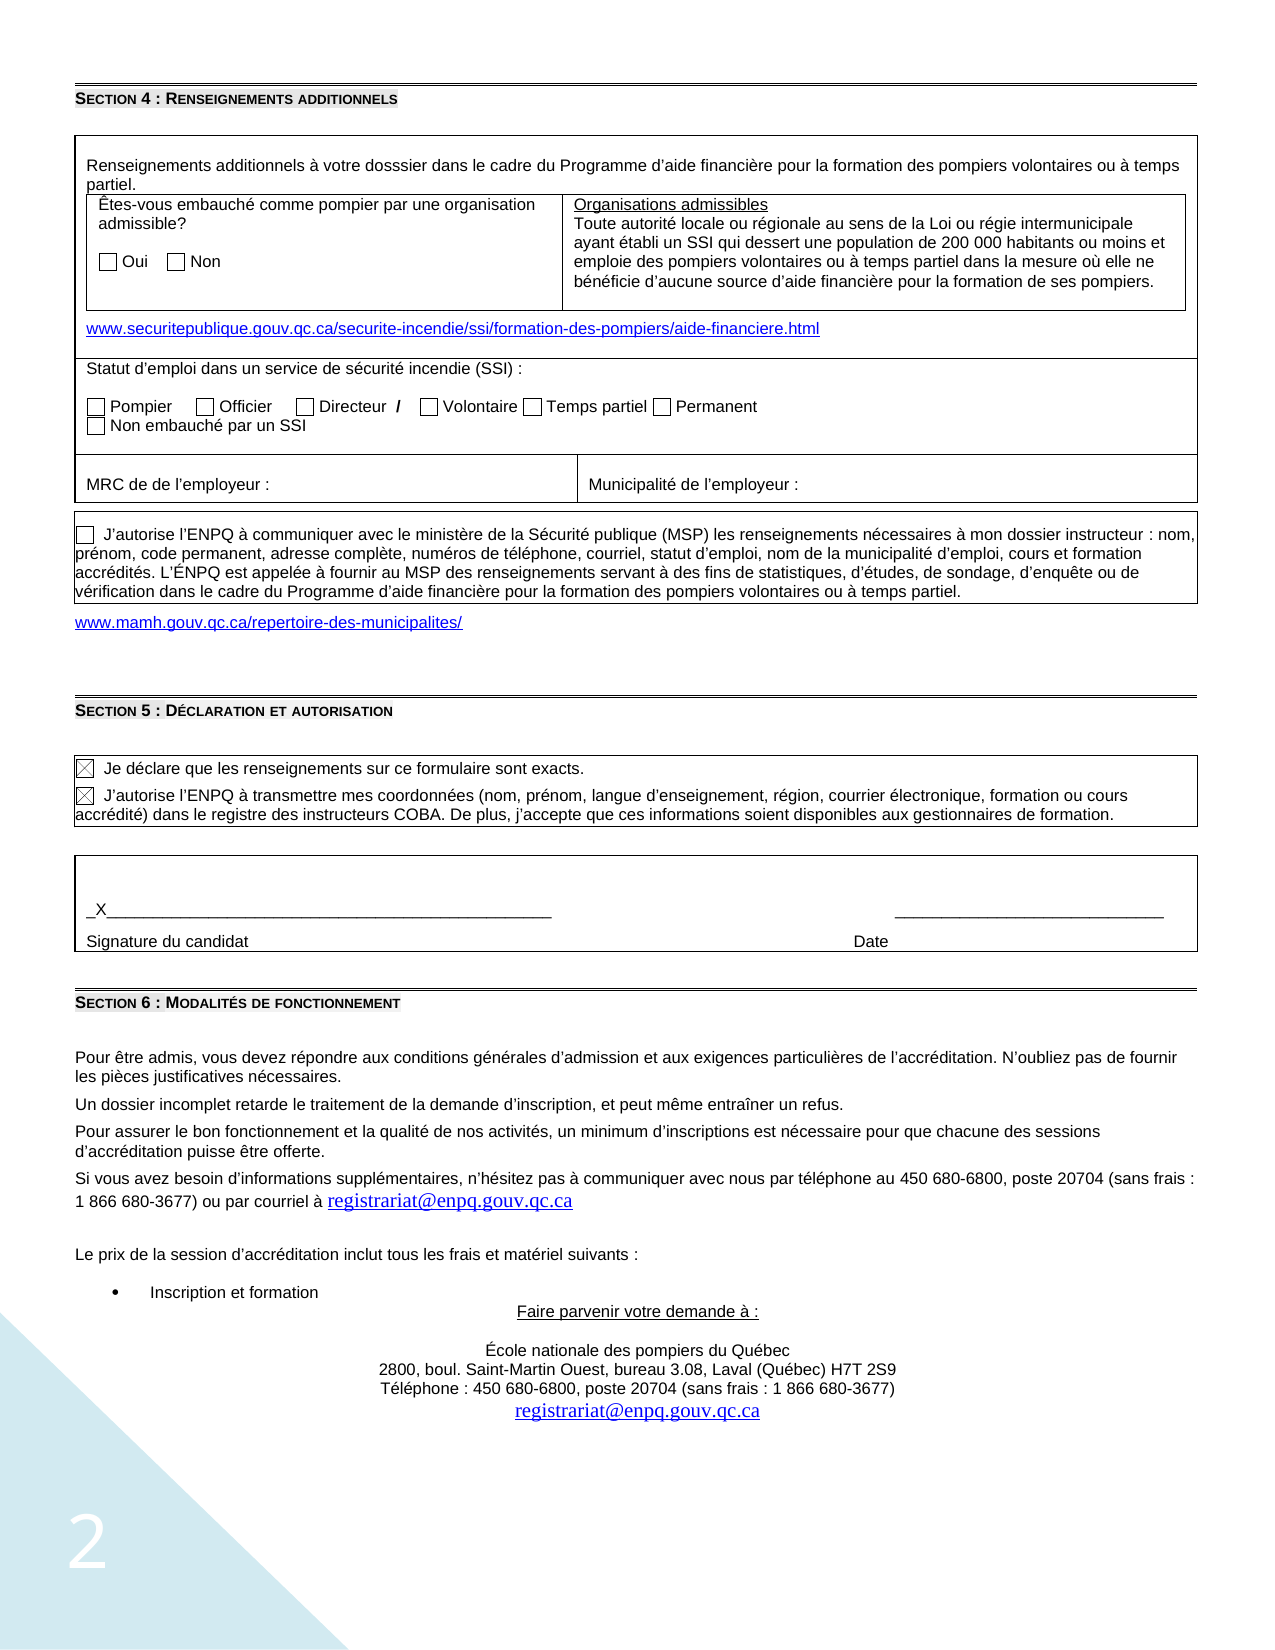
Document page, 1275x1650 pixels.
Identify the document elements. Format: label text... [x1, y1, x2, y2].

text Section 5 : Déclaration et autorisation [75, 698, 1197, 719]
table_cell Date [842, 919, 1197, 951]
text Faire parvenir votre demande à : [75, 1302, 1200, 1321]
text Si vous avez besoin d’informations supplémentaires, n’hésitez pas à communiquer avec nous par téléphone au 450 680-6800, poste 20704 (sans frais : 1 866 680-3677) ou par courriel à registrariat@enpq.gouv.qc.ca [75, 1169, 1197, 1212]
text 2800, boul. Saint-Martin Ouest, bureau 3.08, Laval (Québec) H7T 2S9 [75, 1360, 1200, 1379]
table_header _X________________________________________________ [76, 856, 842, 919]
text École nationale des pompiers du Québec [75, 1341, 1200, 1360]
text Téléphone : 450 680-6800, poste 20704 (sans frais : 1 866 680-3677) [75, 1379, 1200, 1398]
table_cell MRC de de l’employeur : [76, 455, 282, 502]
text Un dossier incomplet retarde le traitement de la demande d’inscription, et peut même entraîner un refus. [75, 1095, 1197, 1114]
table_cell [812, 455, 1197, 502]
table_header Renseignements additionnels à votre dosssier dans le cadre du Programme d’aide financière pour la formation des pompiers volontaires ou à temps partiel. www.securitepublique.gouv.qc.ca/securite-incendie/ssi/formation-des-pompiers/aide-financiere.html [76, 136, 1197, 357]
text Pour être admis, vous devez répondre aux conditions générales d’admission et aux exigences particulières de l’accréditation. N’oubliez pas de fournir les pièces justificatives nécessaires. [75, 1048, 1197, 1086]
text J’autorise l’ENPQ à transmettre mes coordonnées (nom, prénom, langue d’enseignement, région, courrier électronique, formation ou cours accrédité) dans le registre des instructeurs COBA. De plus, j’accepte que ces informations soient disponibles aux gestionnaires de formation. [75, 783, 1197, 826]
table_cell [282, 455, 577, 502]
table_cell Statut d’emploi dans un service de sécurité incendie (SSI) : Pompier Officier Directeur / Volontaire Temps partiel Permanent Non embauché par un SSI [76, 359, 1197, 454]
text Le prix de la session d’accréditation inclut tous les frais et matériel suivants : [75, 1244, 1200, 1264]
text Section 6 : Modalités de fonctionnement [75, 991, 1197, 1012]
text registrariat@enpq.gouv.qc.ca [75, 1398, 1200, 1422]
table_header _____________________________ [842, 856, 1197, 919]
text Pour assurer le bon fonctionnement et la qualité de nos activités, un minimum d’inscriptions est nécessaire pour que chacune des sessions d’accréditation puisse être offerte. [75, 1122, 1197, 1161]
text Je déclare que les renseignements sur ce formulaire sont exacts. [75, 756, 1197, 778]
text Section 4 : Renseignements additionnels [75, 86, 1197, 108]
table_cell Signature du candidat [76, 919, 842, 951]
table_cell Municipalité de l’employeur : [578, 455, 812, 502]
text www.mamh.gouv.qc.ca/repertoire-des-municipalites/ [75, 613, 1197, 632]
text J’autorise l’ENPQ à communiquer avec le ministère de la Sécurité publique (MSP) les renseignements nécessaires à mon dossier instructeur : nom, prénom, code permanent, adresse complète, numéros de téléphone, courriel, statut d’emploi, nom de la municipalité d’emploi, cours et formation accrédités. L’ÉNPQ est appelée à fournir au MSP des renseignements servant à des fins de statistiques, d’études, de sondage, d’enquête ou de vérification dans le cadre du Programme d’aide financière pour la formation des pompiers volontaires ou à temps partiel. [75, 512, 1197, 603]
list Inscription et formation [112, 1283, 1200, 1302]
